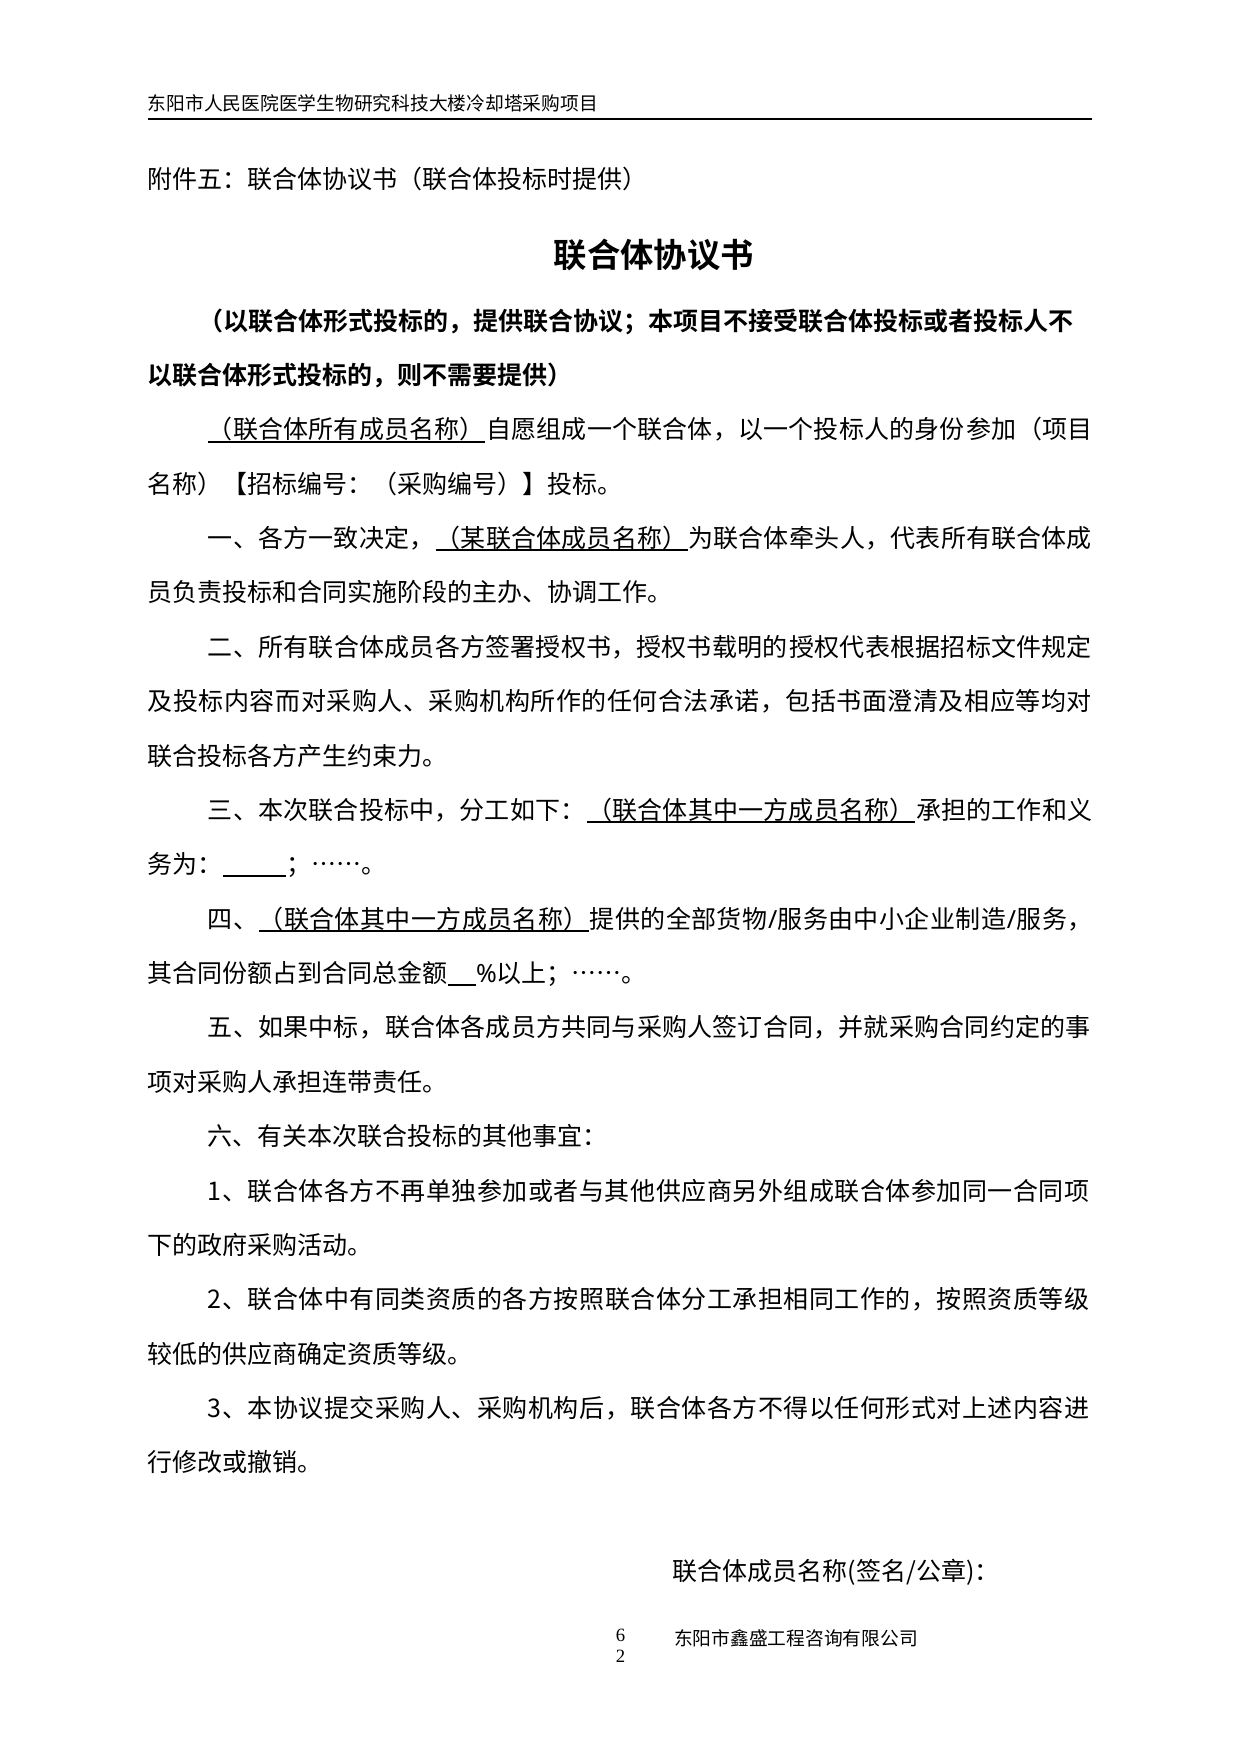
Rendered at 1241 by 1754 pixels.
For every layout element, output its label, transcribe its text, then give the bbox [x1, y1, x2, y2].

text 二、所有联合体成员各方签署授权书，授权书载明的授权代表根据招标文件规定及投标内容而对采购人、采购机构所作的任何合法承诺，包括书面澄清及相应等均对联合投标各方产生约束力。 [148, 627, 1092, 772]
text 三、本次联合投标中，分工如下：（联合体其中一方成员名称）承担的工作和义务为： ；……。 [148, 790, 1092, 881]
text 1、联合体各方不再单独参加或者与其他供应商另外组成联合体参加同一合同项下的政府采购活动。 [148, 1171, 1092, 1262]
text 六、有关本次联合投标的其他事宜： [148, 1117, 1092, 1153]
text 3、本协议提交采购人、采购机构后，联合体各方不得以任何形式对上述内容进行修改或撤销。 [148, 1388, 1092, 1479]
text 联合体协议书 [148, 229, 1092, 277]
text 联合体成员名称(签名/公章)： [148, 1552, 1092, 1588]
text 一、各方一致决定，（某联合体成员名称）为联合体牵头人，代表所有联合体成员负责投标和合同实施阶段的主办、协调工作。 [148, 518, 1092, 609]
text （以联合体形式投标的，提供联合协议；本项目不接受联合体投标或者投标人不以联合体形式投标的，则不需要提供） [148, 301, 1092, 392]
text 2、联合体中有同类资质的各方按照联合体分工承担相同工作的，按照资质等级较低的供应商确定资质等级。 [148, 1280, 1092, 1370]
text 四、（联合体其中一方成员名称）提供的全部货物/服务由中小企业制造/服务，其合同份额占到合同总金额 %以上；……。 [148, 899, 1092, 990]
text （联合体所有成员名称）自愿组成一个联合体，以一个投标人的身份参加（项目名称）【招标编号：（采购编号）】投标。 [148, 410, 1092, 500]
text 五、如果中标，联合体各成员方共同与采购人签订合同，并就采购合同约定的事项对采购人承担连带责任。 [148, 1008, 1092, 1098]
subtitle 附件五：联合体协议书（联合体投标时提供） [148, 160, 1092, 196]
